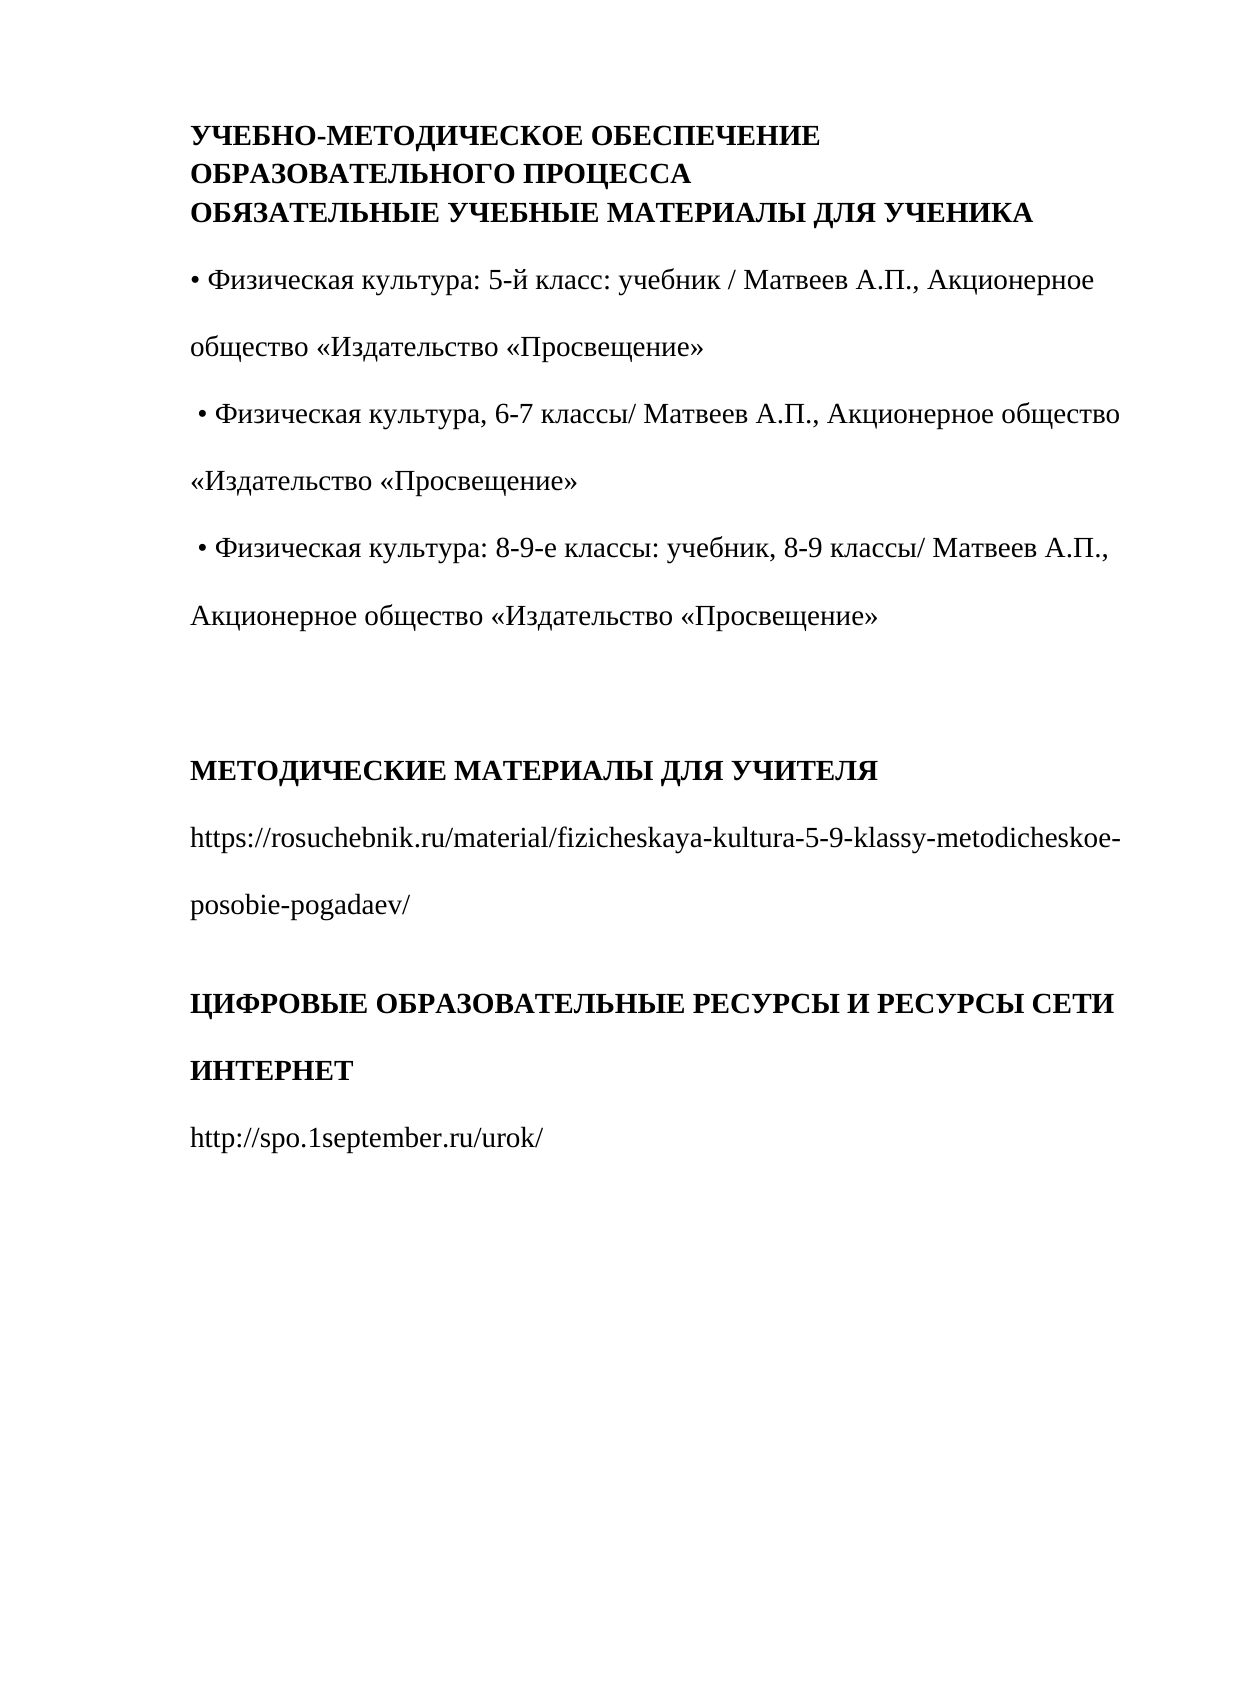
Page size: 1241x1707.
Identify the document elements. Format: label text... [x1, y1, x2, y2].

text УЧЕБНО-МЕТОДИЧЕСКОЕ ОБЕСПЕЧЕНИЕ ОБРАЗОВАТЕЛЬНОГО ПРОЦЕССА [190, 118, 1152, 190]
text ОБЯЗАТЕЛЬНЫЕ УЧЕБНЫЕ МАТЕРИАЛЫ ДЛЯ УЧЕНИКА [190, 195, 1152, 229]
text ЦИФРОВЫЕ ОБРАЗОВАТЕЛЬНЫЕ РЕСУРСЫ И РЕСУРСЫ СЕТИ ИНТЕРНЕТ [190, 986, 1152, 1087]
text http://spo.1september.ru/urok/ [190, 1121, 1152, 1154]
text МЕТОДИЧЕСКИЕ МАТЕРИАЛЫ ДЛЯ УЧИТЕЛЯ [190, 753, 1152, 787]
text https://rosuchebnik.ru/material/fizicheskaya-kultura-5-9-klassy-metodicheskoe-posobie-pogadaev/ [190, 820, 1152, 921]
text • Физическая культура: 5-й класс: учебник / Матвеев А.П., Акционерное общество «Издательство «Просвещение» • Физическая культура, 6-7 классы/ Матвеев А.П., Акционерное общество «Издательство «Просвещение» • Физическая культура: 8-9-е классы: учебник, 8-9 классы/ Матвеев А.П., Акционерное общество «Издательство «Просвещение» [190, 262, 1152, 631]
